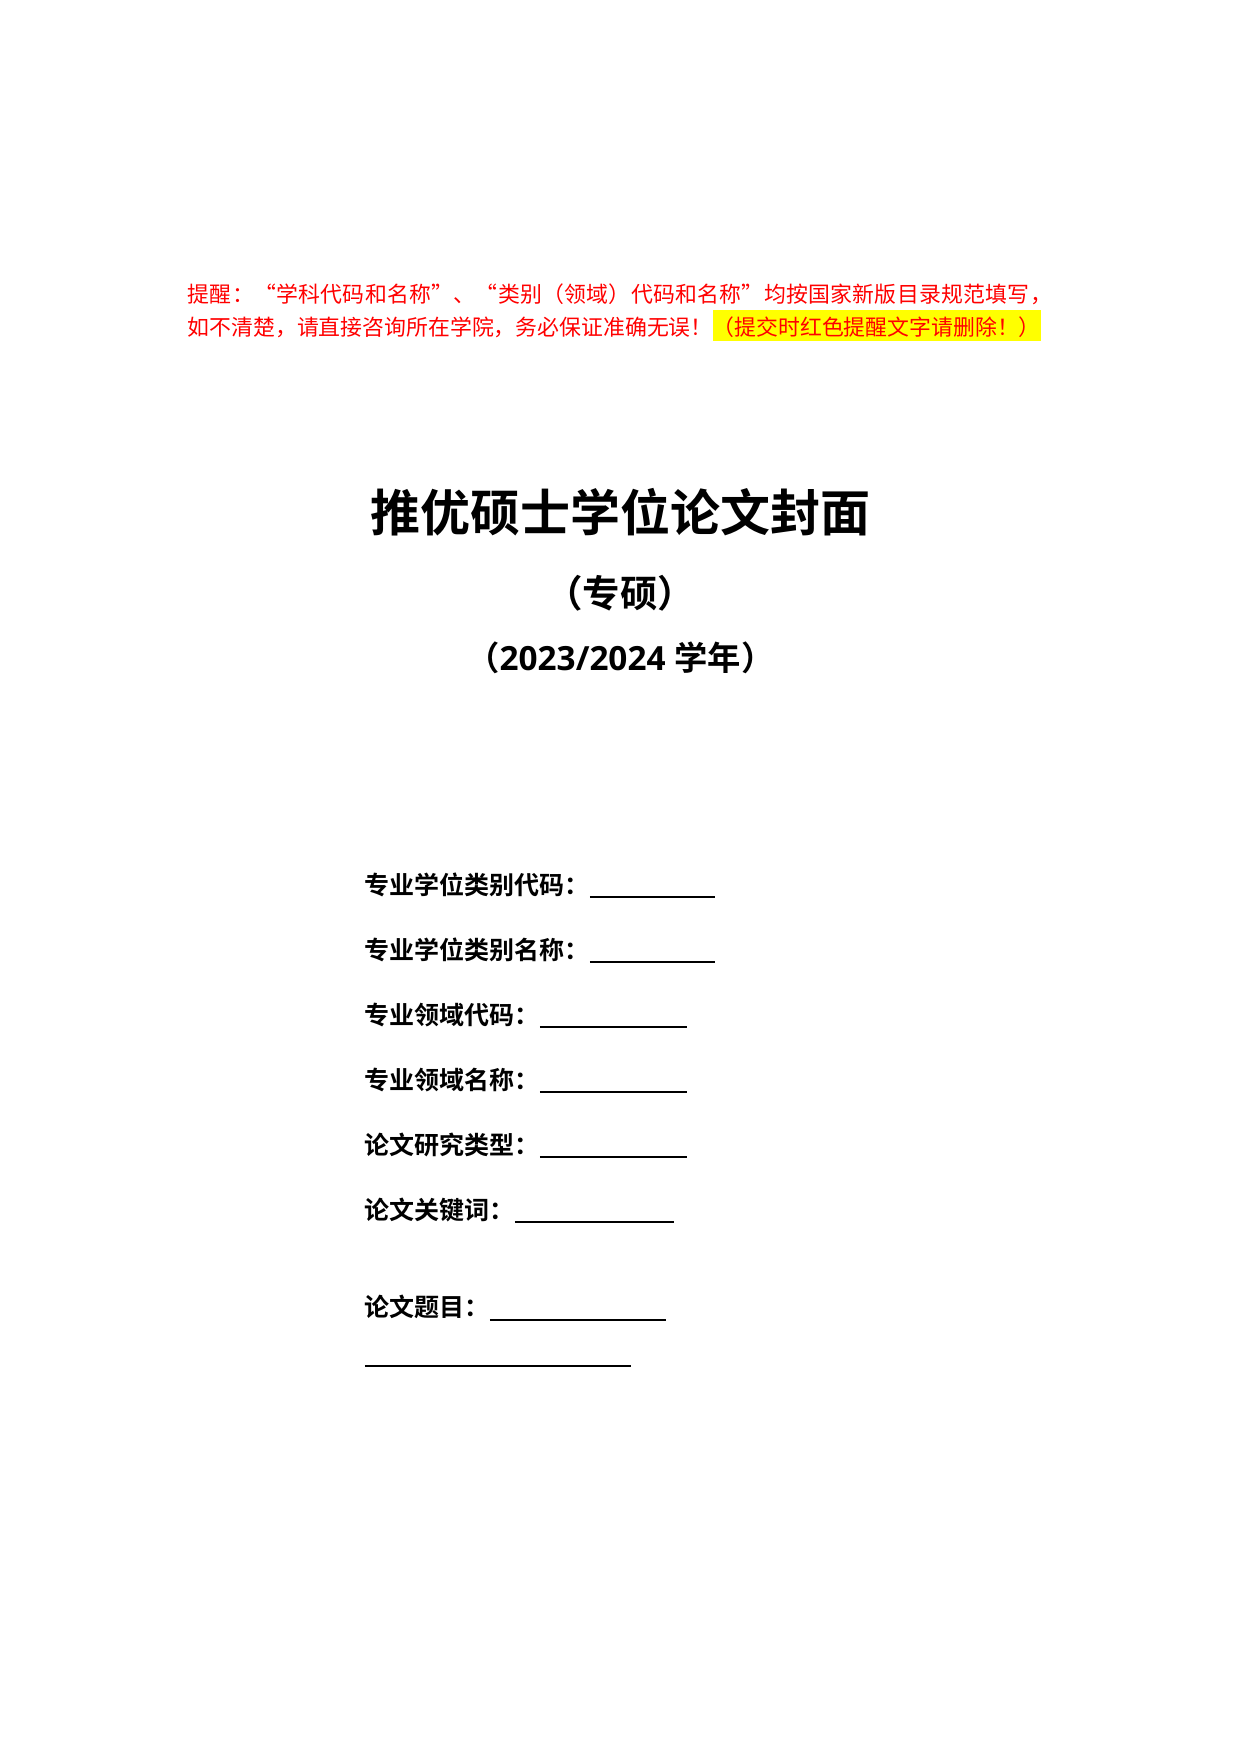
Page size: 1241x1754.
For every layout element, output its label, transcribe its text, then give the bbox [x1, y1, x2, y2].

text 专业学位类别名称： [187, 916, 1053, 981]
text 专业学位类别代码： [187, 851, 1053, 916]
text 推优硕士学位论文封面 [187, 461, 1053, 558]
text 专业领域代码： [187, 981, 1053, 1046]
text （2023/2024 学年） [187, 623, 1053, 688]
text 论文题目： [187, 1273, 1053, 1338]
text 论文研究类型： [187, 1111, 1053, 1176]
text 专业领域名称： [187, 1046, 1053, 1111]
text 提醒：“学科代码和名称”、“类别（领域）代码和名称”均按国家新版目录规范填写，如不清楚，请直接咨询所在学院，务必保证准确无误！（提交时红色提醒文字请删除！） [187, 277, 1053, 342]
text 论文关键词： [187, 1176, 1053, 1241]
text （专硕） [187, 558, 1053, 623]
